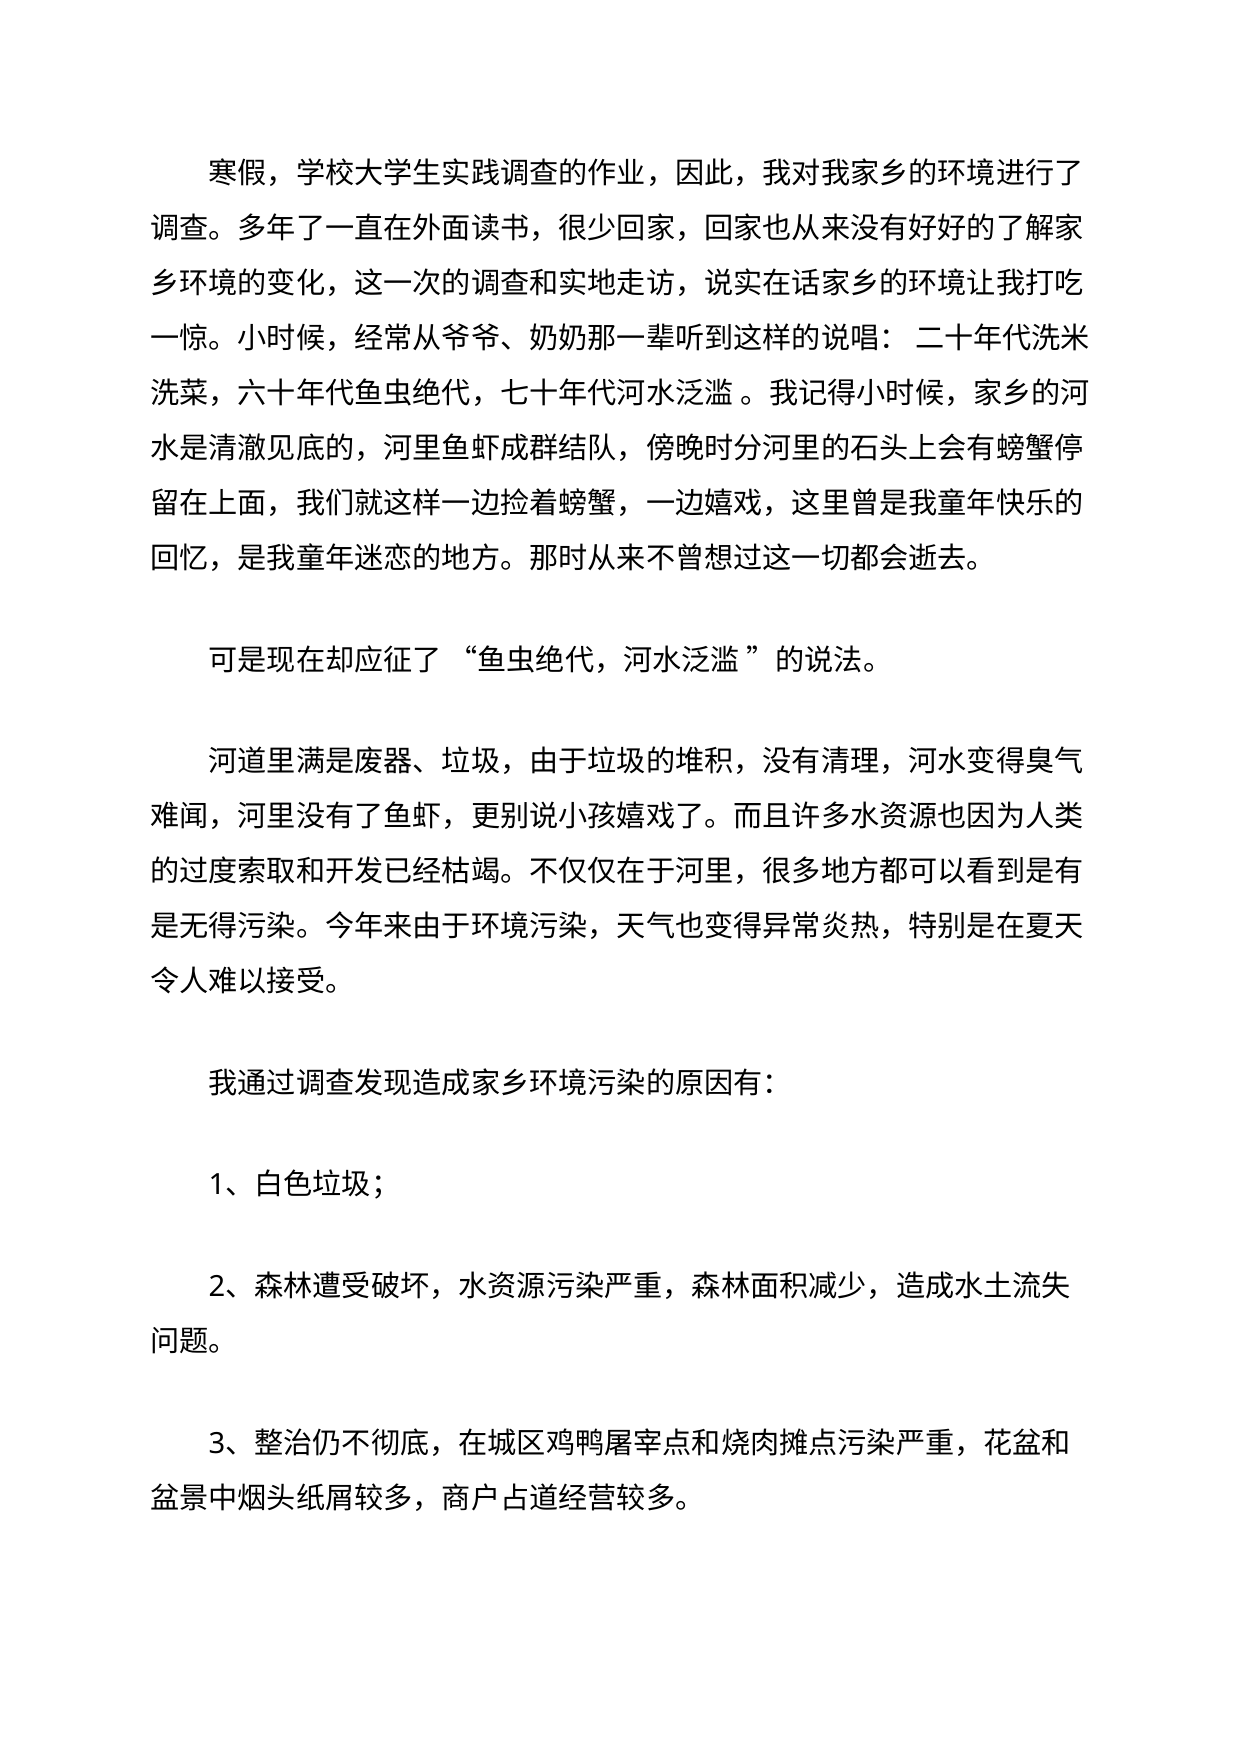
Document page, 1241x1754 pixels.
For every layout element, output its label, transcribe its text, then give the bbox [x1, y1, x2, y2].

text 我通过调查发现造成家乡环境污染的原因有： [150, 1059, 1090, 1101]
text 3、整治仍不彻底，在城区鸡鸭屠宰点和烧肉摊点污染严重，花盆和盆景中烟头纸屑较多，商户占道经营较多。 [150, 1420, 1090, 1517]
text 2、森林遭受破坏，水资源污染严重，森林面积减少，造成水土流失问题。 [150, 1263, 1090, 1360]
text 寒假，学校大学生实践调查的作业，因此，我对我家乡的环境进行了调查。多年了一直在外面读书，很少回家，回家也从来没有好好的了解家乡环境的变化，这一次的调查和实地走访，说实在话家乡的环境让我打吃一惊。小时候，经常从爷爷、奶奶那一辈听到这样的说唱： 二十年代洗米洗菜，六十年代鱼虫绝代，七十年代河水泛滥 。我记得小时候，家乡的河水是清澈见底的，河里鱼虾成群结队，傍晚时分河里的石头上会有螃蟹停留在上面，我们就这样一边捡着螃蟹，一边嬉戏，这里曾是我童年快乐的回忆，是我童年迷恋的地方。那时从来不曾想过这一切都会逝去。 [150, 150, 1090, 577]
text 河道里满是废器、垃圾，由于垃圾的堆积，没有清理，河水变得臭气难闻，河里没有了鱼虾，更别说小孩嬉戏了。而且许多水资源也因为人类的过度索取和开发已经枯竭。不仅仅在于河里，很多地方都可以看到是有是无得污染。今年来由于环境污染，天气也变得异常炎热，特别是在夏天令人难以接受。 [150, 738, 1090, 1000]
text 可是现在却应征了 “鱼虫绝代，河水泛滥 ”的说法。 [150, 636, 1090, 678]
text 1、白色垃圾； [150, 1161, 1090, 1203]
